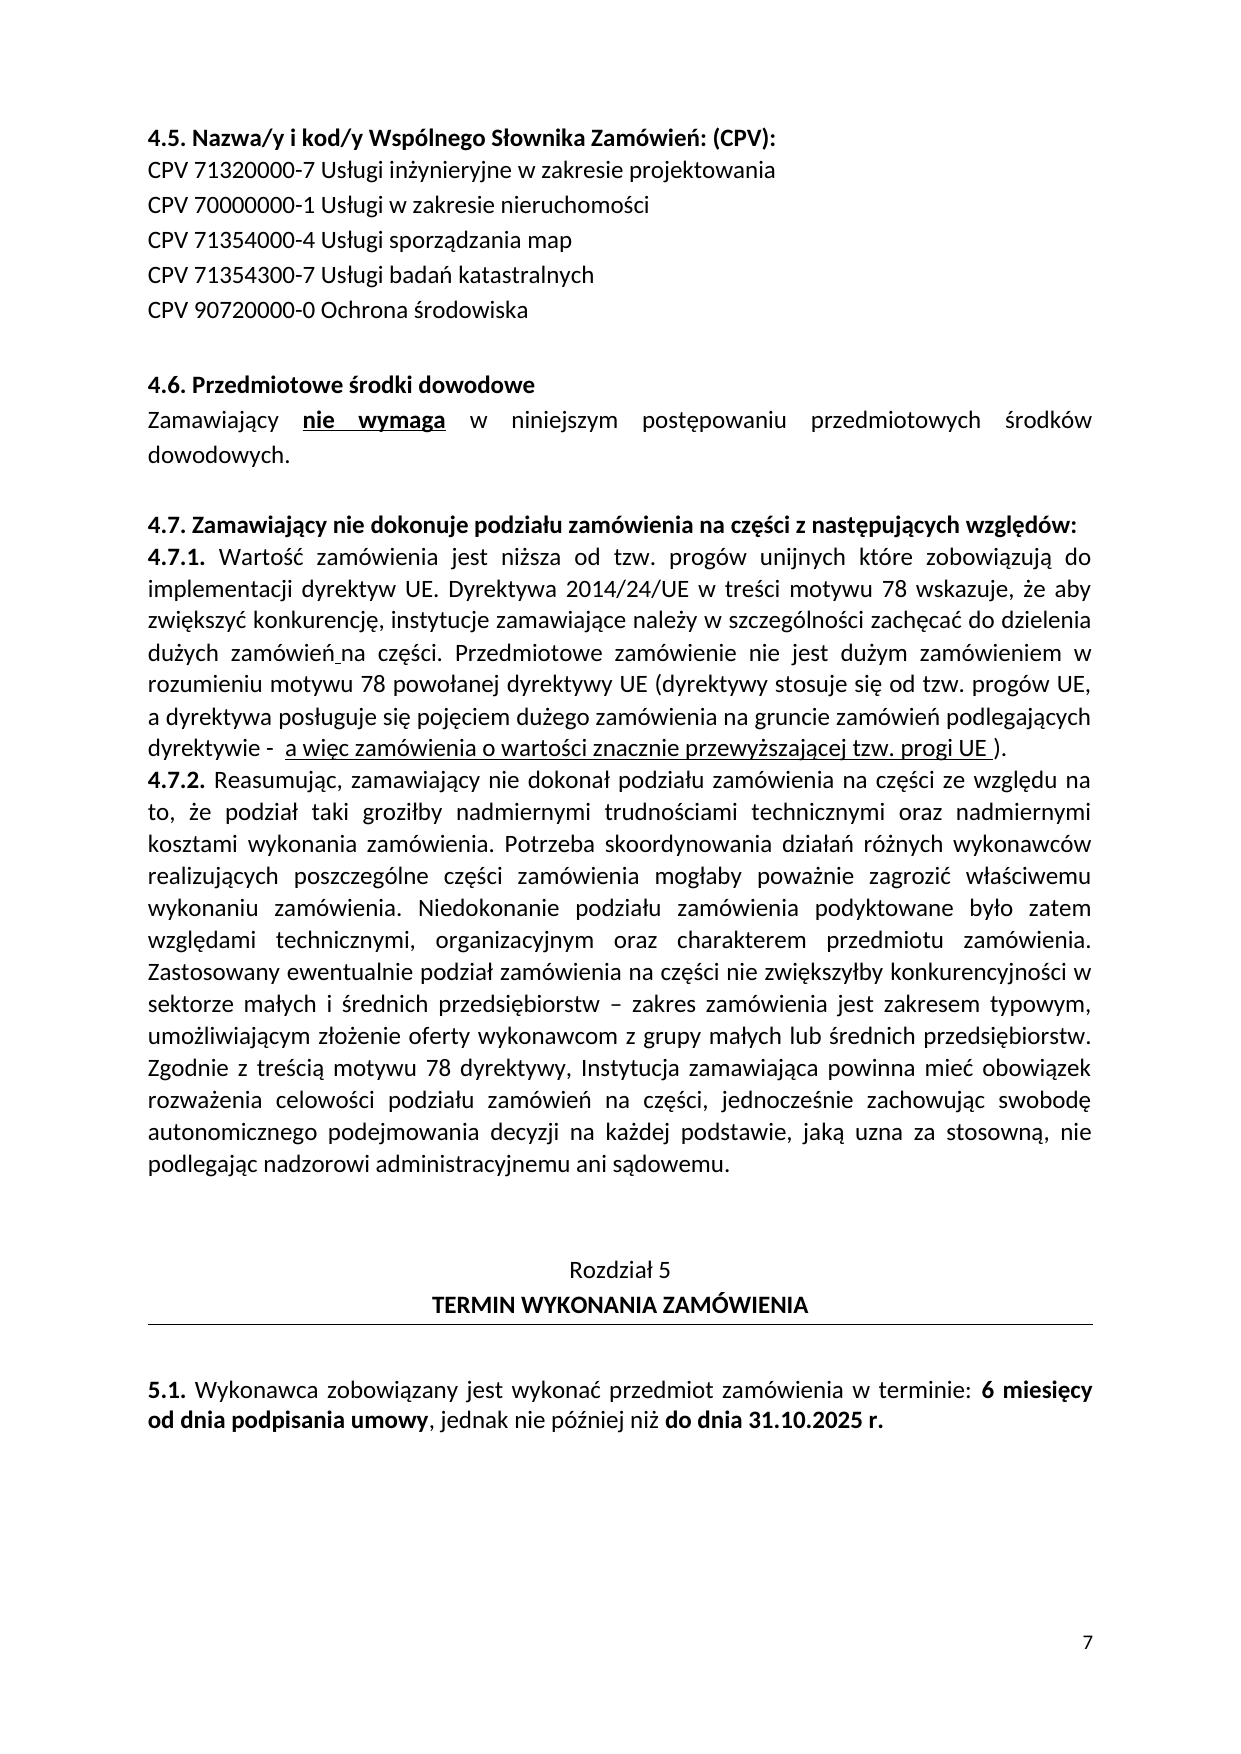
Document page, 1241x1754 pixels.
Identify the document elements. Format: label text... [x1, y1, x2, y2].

text CPV 71320000-7 Usługi inżynieryjne w zakresie projektowania [148, 154, 1093, 185]
text CPV 90720000-0 Ochrona środowiska [148, 294, 1093, 325]
text CPV 70000000-1 Usługi w zakresie nieruchomości [148, 189, 1093, 220]
list Zamawiający nie wymaga w niniejszym postępowaniu przedmiotowych środków dowodowych. [148, 404, 1093, 469]
list 4.6. Przedmiotowe środki dowodowe [148, 369, 1093, 399]
list 4.7.1. Wartość zamówienia jest niższa od tzw. progów unijnych które zobowiązują do implementacji dyrektyw UE. Dyrektywa 2014/24/UE w treści motywu 78 wskazuje, że aby zwiększyć konkurencję, instytucje zamawiające należy w szczególności zachęcać do dzielenia dużych zamówień na części. Przedmiotowe zamówienie nie jest dużym zamówieniem w rozumieniu motywu 78 powołanej dyrektywy UE (dyrektywy stosuje się od tzw. progów UE, a dyrektywa posługuje się pojęciem dużego zamówienia na gruncie zamówień podlegających dyrektywie - a więc zamówienia o wartości znacznie przewyższającej tzw. progi UE ). [148, 541, 1093, 763]
text CPV 71354300-7 Usługi badań katastralnych [148, 259, 1093, 290]
table_header Rozdział 5 TERMIN WYKONANIA ZAMÓWIENIA [148, 1255, 1092, 1323]
text 4.5. Nazwa/y i kod/y Wspólnego Słownika Zamówień: (CPV): [148, 123, 1093, 153]
text 5.1. Wykonawca zobowiązany jest wykonać przedmiot zamówienia w terminie: 6 miesięcy od dnia podpisania umowy, jednak nie później niż do dnia 31.10.2025 r. [148, 1374, 1093, 1435]
list 4.7.2. Reasumując, zamawiający nie dokonał podziału zamówienia na części ze względu na to, że podział taki groziłby nadmiernymi trudnościami technicznymi oraz nadmiernymi kosztami wykonania zamówienia. Potrzeba skoordynowania działań różnych wykonawców realizujących poszczególne części zamówienia mogłaby poważnie zagrozić właściwemu wykonaniu zamówienia. Niedokonanie podziału zamówienia podyktowane było zatem względami technicznymi, organizacyjnym oraz charakterem przedmiotu zamówienia. Zastosowany ewentualnie podział zamówienia na części nie zwiększyłby konkurencyjności w sektorze małych i średnich przedsiębiorstw – zakres zamówienia jest zakresem typowym, umożliwiającym złożenie oferty wykonawcom z grupy małych lub średnich przedsiębiorstw. Zgodnie z treścią motywu 78 dyrektywy, Instytucja zamawiająca powinna mieć obowiązek rozważenia celowości podziału zamówień na części, jednocześnie zachowując swobodę autonomicznego podejmowania decyzji na każdej podstawie, jaką uzna za stosowną, nie podlegając nadzorowi administracyjnemu ani sądowemu. [148, 764, 1093, 1179]
text CPV 71354000-4 Usługi sporządzania map [148, 224, 1093, 255]
list 4.7. Zamawiający nie dokonuje podziału zamówienia na części z następujących względów: [148, 509, 1093, 539]
